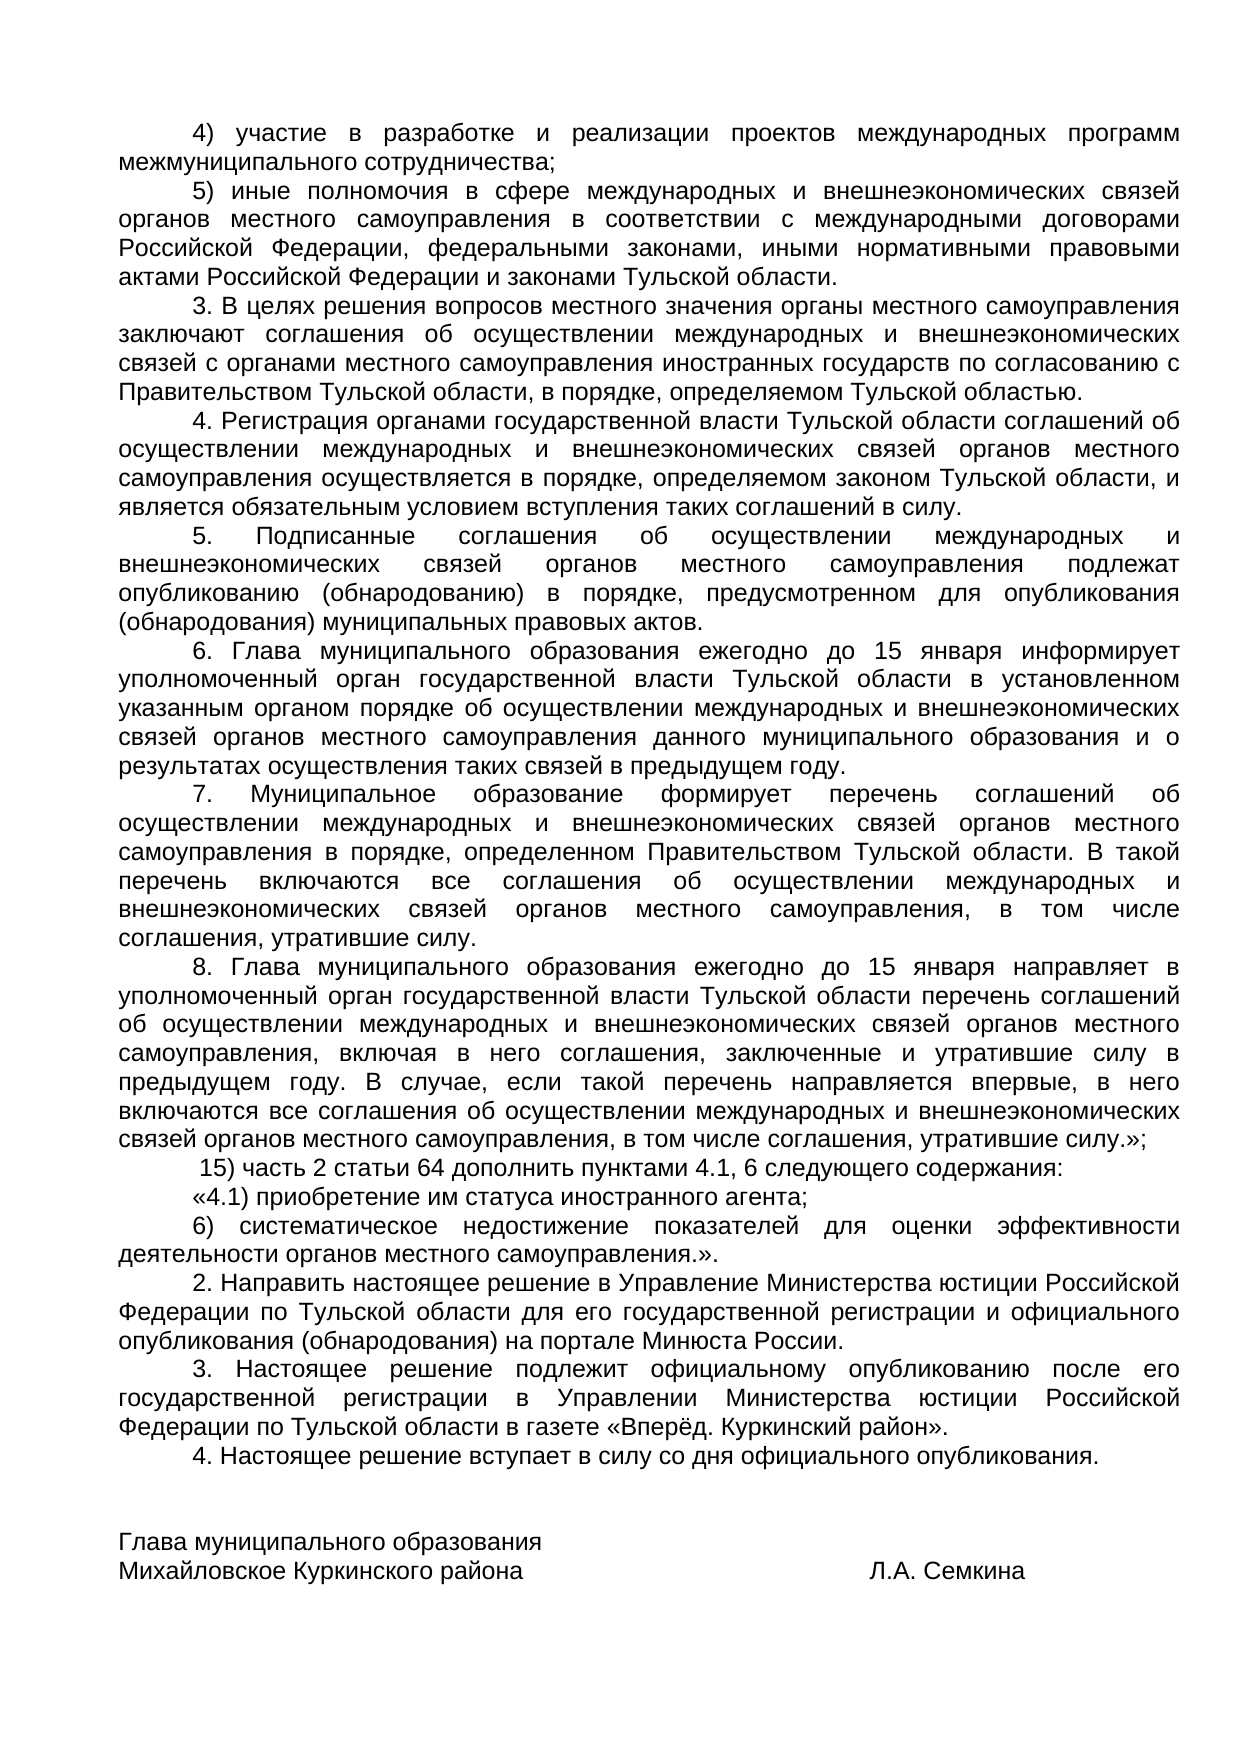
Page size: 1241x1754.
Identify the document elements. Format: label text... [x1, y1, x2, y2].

text «4.1) приобретение им статуса иностранного агента; [118, 1182, 1181, 1211]
text 4. Регистрация органами государственной власти Тульской области соглашений об осуществлении международных и внешнеэкономических связей органов местного самоуправления осуществляется в порядке, определяемом законом Тульской области, и является обязательным условием вступления таких соглашений в силу. [118, 406, 1181, 521]
text Глава муниципального образования [118, 1527, 1181, 1556]
text 3. В целях решения вопросов местного значения органы местного самоуправления заключают соглашения об осуществлении международных и внешнеэкономических связей с органами местного самоуправления иностранных государств по согласованию с Правительством Тульской области, в порядке, определяемом Тульской областью. [118, 291, 1181, 406]
text 5) иные полномочия в сфере международных и внешнеэкономических связей органов местного самоуправления в соответствии с международными договорами Российской Федерации, федеральными законами, иными нормативными правовыми актами Российской Федерации и законами Тульской области. [118, 176, 1181, 291]
text 6. Глава муниципального образования ежегодно до 15 января информирует уполномоченный орган государственной власти Тульской области в установленном указанным органом порядке об осуществлении международных и внешнеэкономических связей органов местного самоуправления данного муниципального образования и о результатах осуществления таких связей в предыдущем году. [118, 636, 1181, 779]
text Михайловское Куркинского района Л.А. Семкина [118, 1556, 1181, 1584]
text 15) часть 2 статьи 64 дополнить пунктами 4.1, 6 следующего содержания: [118, 1153, 1181, 1182]
text 4. Настоящее решение вступает в силу со дня официального опубликования. [118, 1441, 1181, 1469]
text 2. Направить настоящее решение в Управление Министерства юстиции Российской Федерации по Тульской области для его государственной регистрации и официального опубликования (обнародования) на портале Минюста России. [118, 1268, 1181, 1354]
text 7. Муниципальное образование формирует перечень соглашений об осуществлении международных и внешнеэкономических связей органов местного самоуправления в порядке, определенном Правительством Тульской области. В такой перечень включаются все соглашения об осуществлении международных и внешнеэкономических связей органов местного самоуправления, в том числе соглашения, утратившие силу. [118, 779, 1181, 952]
text 4) участие в разработке и реализации проектов международных программ межмуниципального сотрудничества; [118, 118, 1181, 176]
text 5. Подписанные соглашения об осуществлении международных и внешнеэкономических связей органов местного самоуправления подлежат опубликованию (обнародованию) в порядке, предусмотренном для опубликования (обнародования) муниципальных правовых актов. [118, 521, 1181, 636]
text 6) систематическое недостижение показателей для оценки эффективности деятельности органов местного самоуправления.». [118, 1211, 1181, 1268]
text 8. Глава муниципального образования ежегодно до 15 января направляет в уполномоченный орган государственной власти Тульской области перечень соглашений об осуществлении международных и внешнеэкономических связей органов местного самоуправления, включая в него соглашения, заключенные и утратившие силу в предыдущем году. В случае, если такой перечень направляется впервые, в него включаются все соглашения об осуществлении международных и внешнеэкономических связей органов местного самоуправления, в том числе соглашения, утратившие силу.»; [118, 952, 1181, 1153]
text 3. Настоящее решение подлежит официальному опубликованию после его государственной регистрации в Управлении Министерства юстиции Российской Федерации по Тульской области в газете «Вперёд. Куркинский район». [118, 1354, 1181, 1441]
